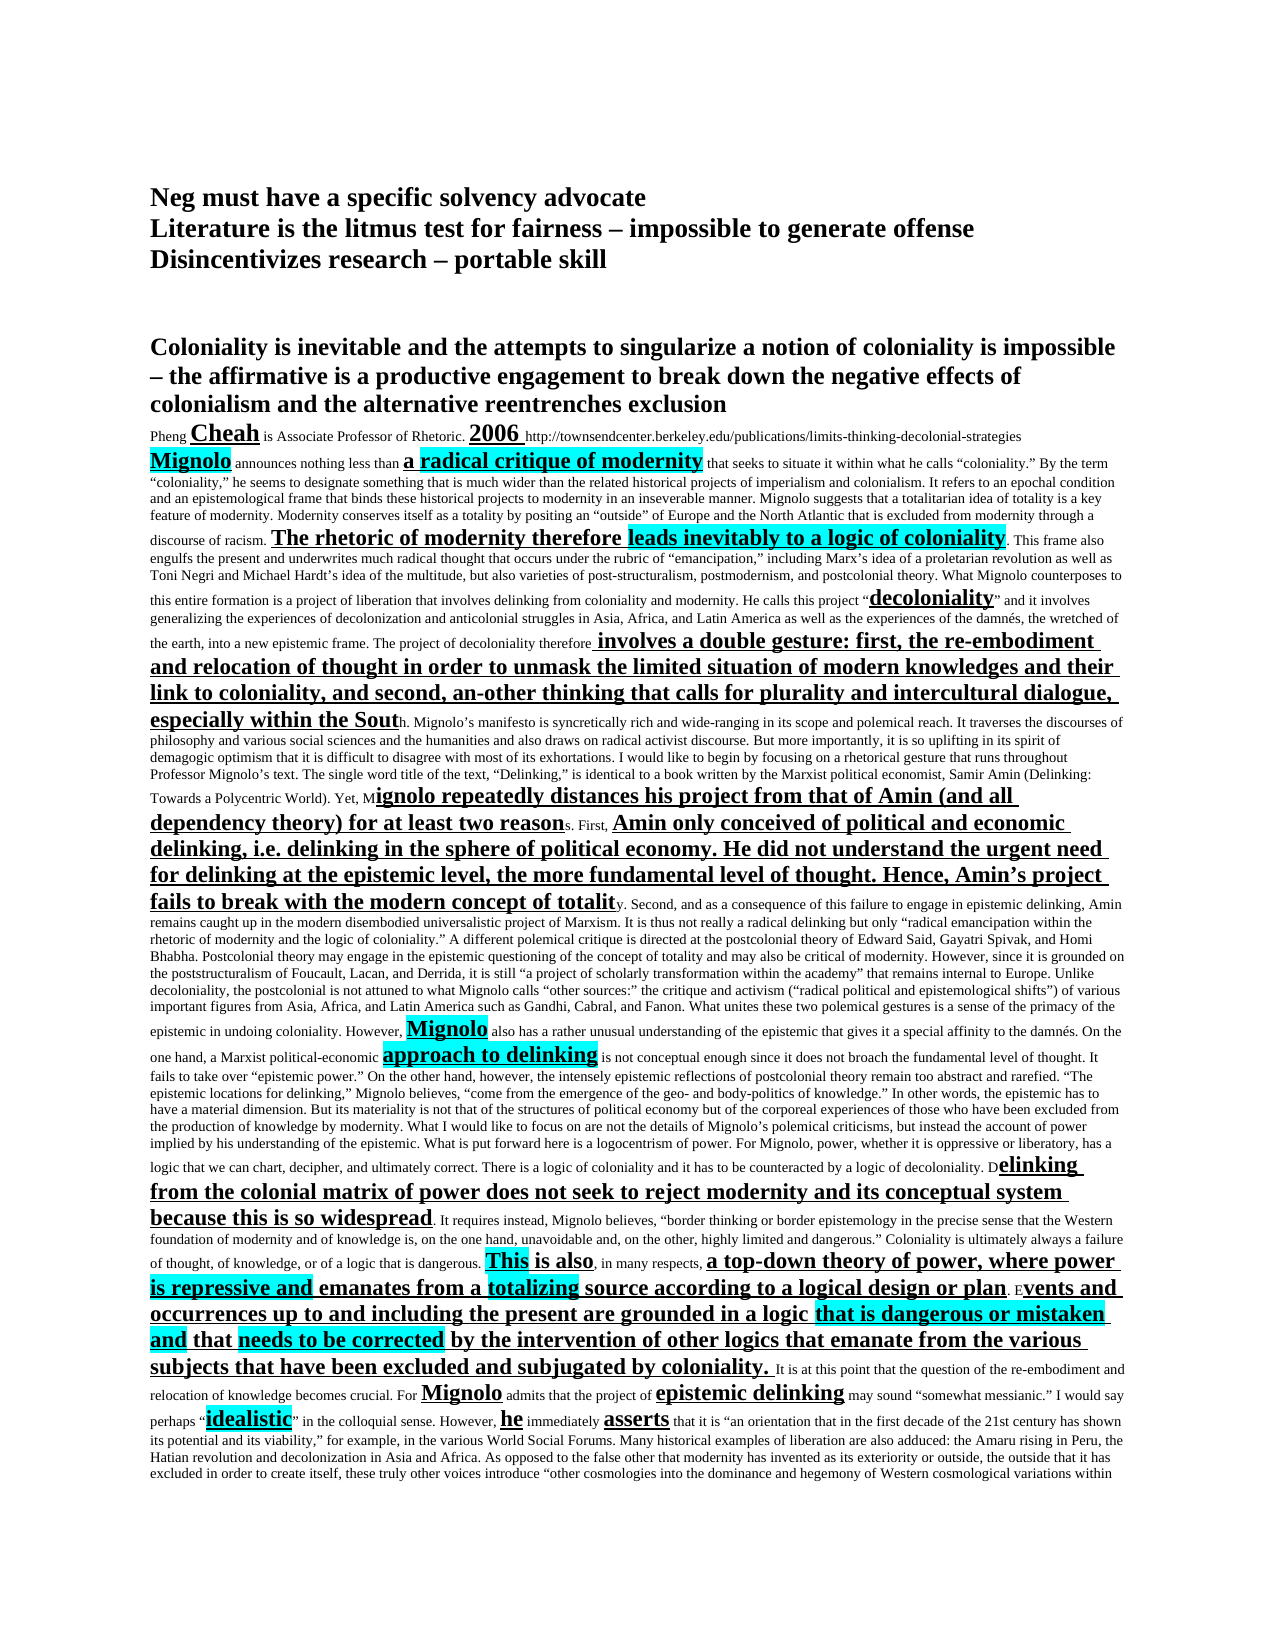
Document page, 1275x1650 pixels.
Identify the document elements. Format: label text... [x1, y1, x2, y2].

text Disincentivizes research – portable skill [150, 243, 1125, 274]
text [150, 447, 1125, 1482]
text Literature is the litmus test for fairness – impossible to generate offense [150, 212, 1125, 243]
text Coloniality is inevitable and the attempts to singularize a notion of coloniality is impossible – the affirmative is a productive engagement to break down the negative effects of colonialism and the alternative reentrenches exclusion [150, 332, 1125, 418]
text Neg must have a specific solvency advocate [150, 181, 1125, 212]
text Pheng Cheah is Associate Professor of Rhetoric. 2006 http://townsendcenter.berkeley.edu/publications/limits-thinking-decolonial-strategies [150, 418, 1125, 447]
